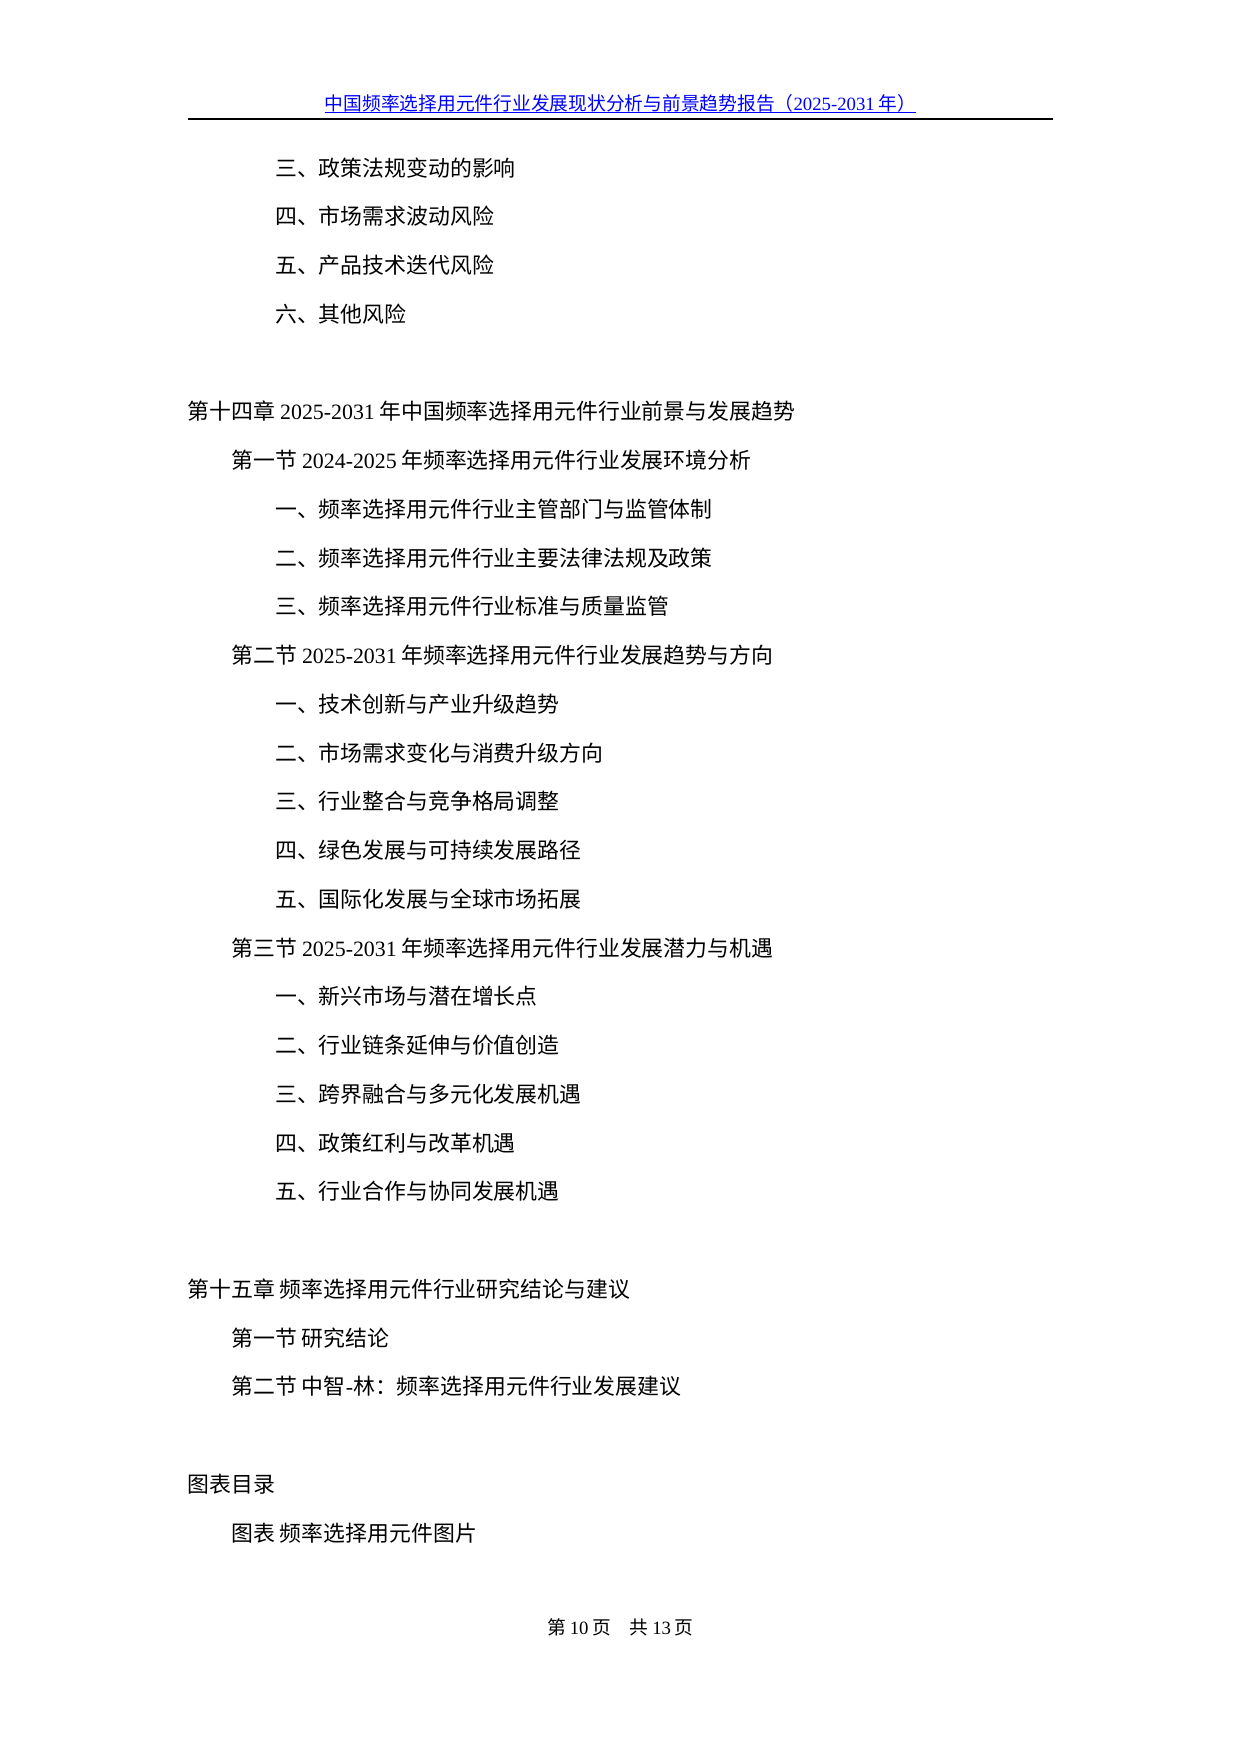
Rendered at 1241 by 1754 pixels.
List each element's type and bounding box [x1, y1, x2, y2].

text [187, 150, 1053, 1548]
